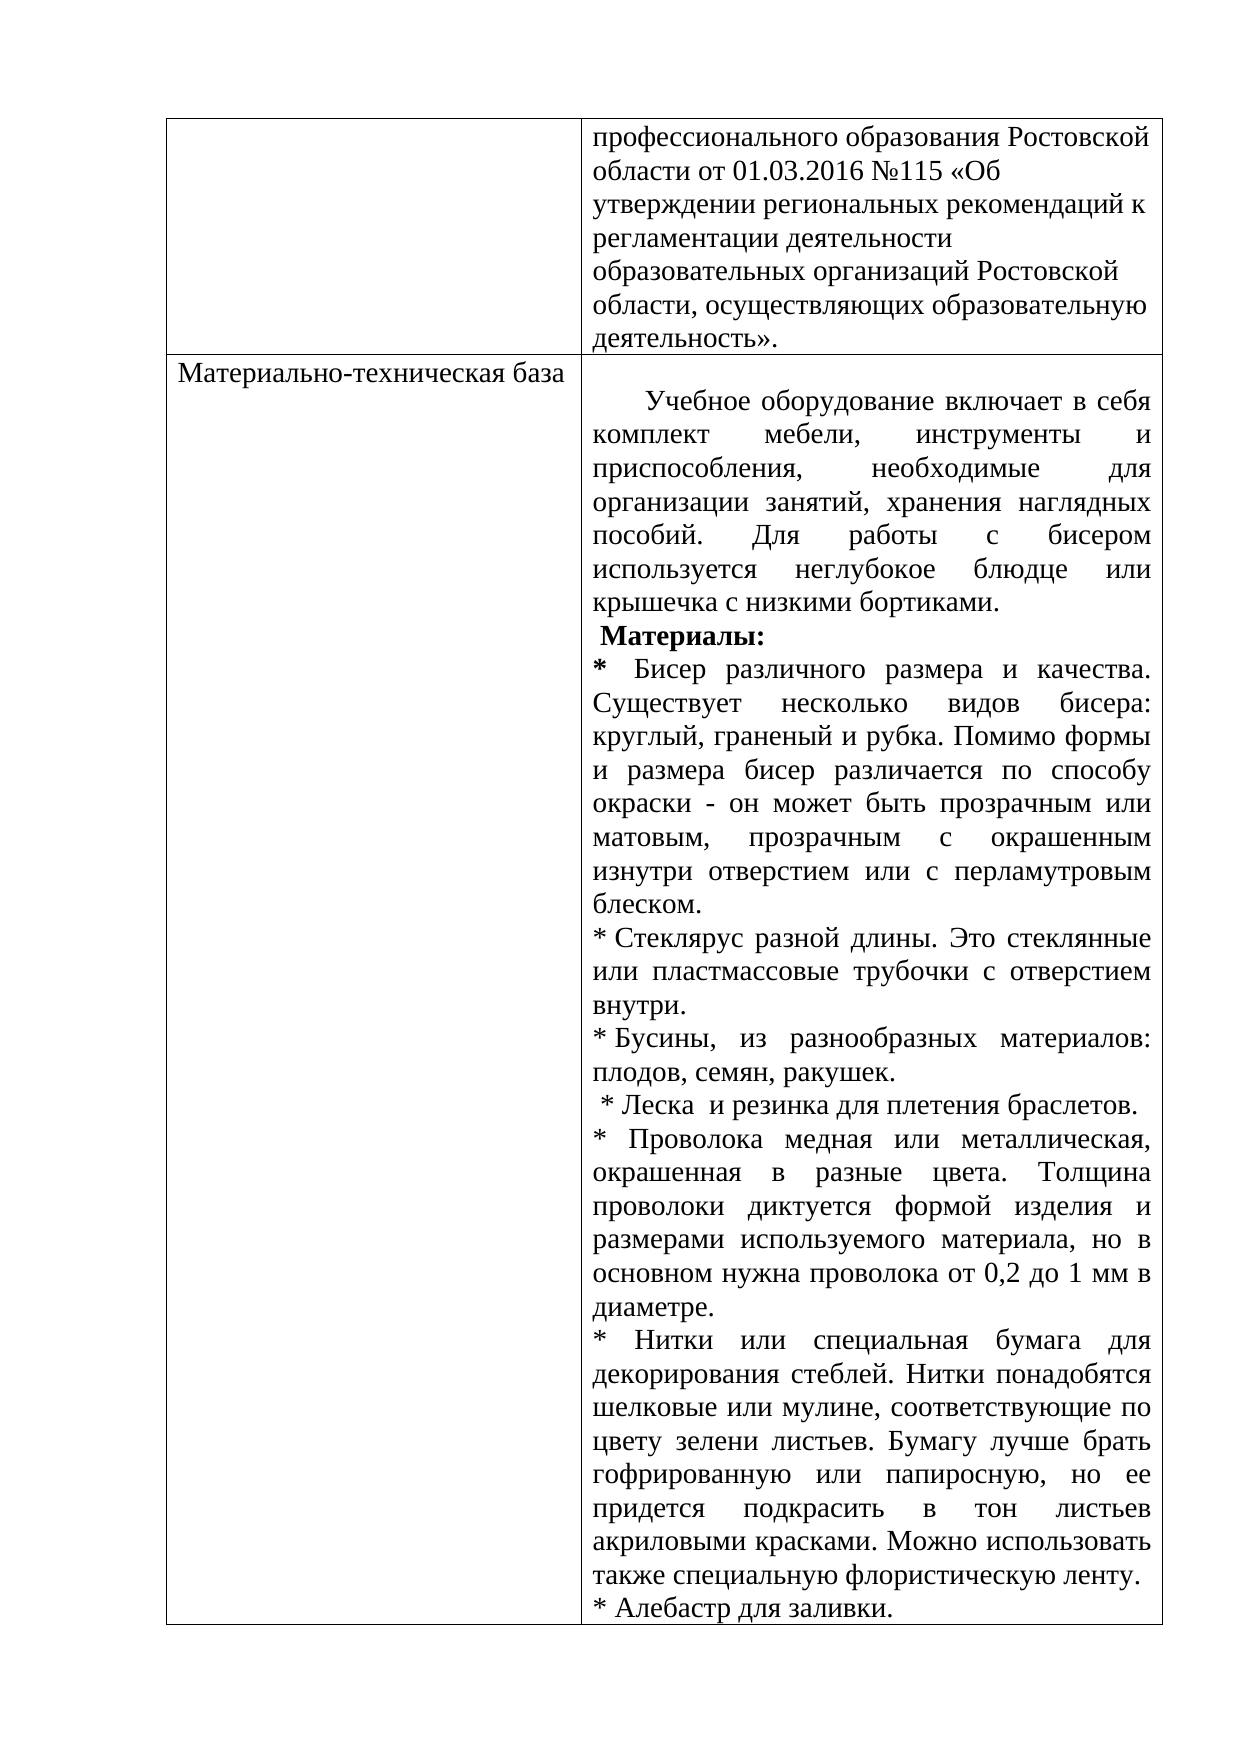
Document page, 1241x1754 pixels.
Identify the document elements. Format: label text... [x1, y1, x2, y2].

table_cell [167, 355, 581, 1624]
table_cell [582, 119, 1162, 354]
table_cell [167, 119, 581, 354]
